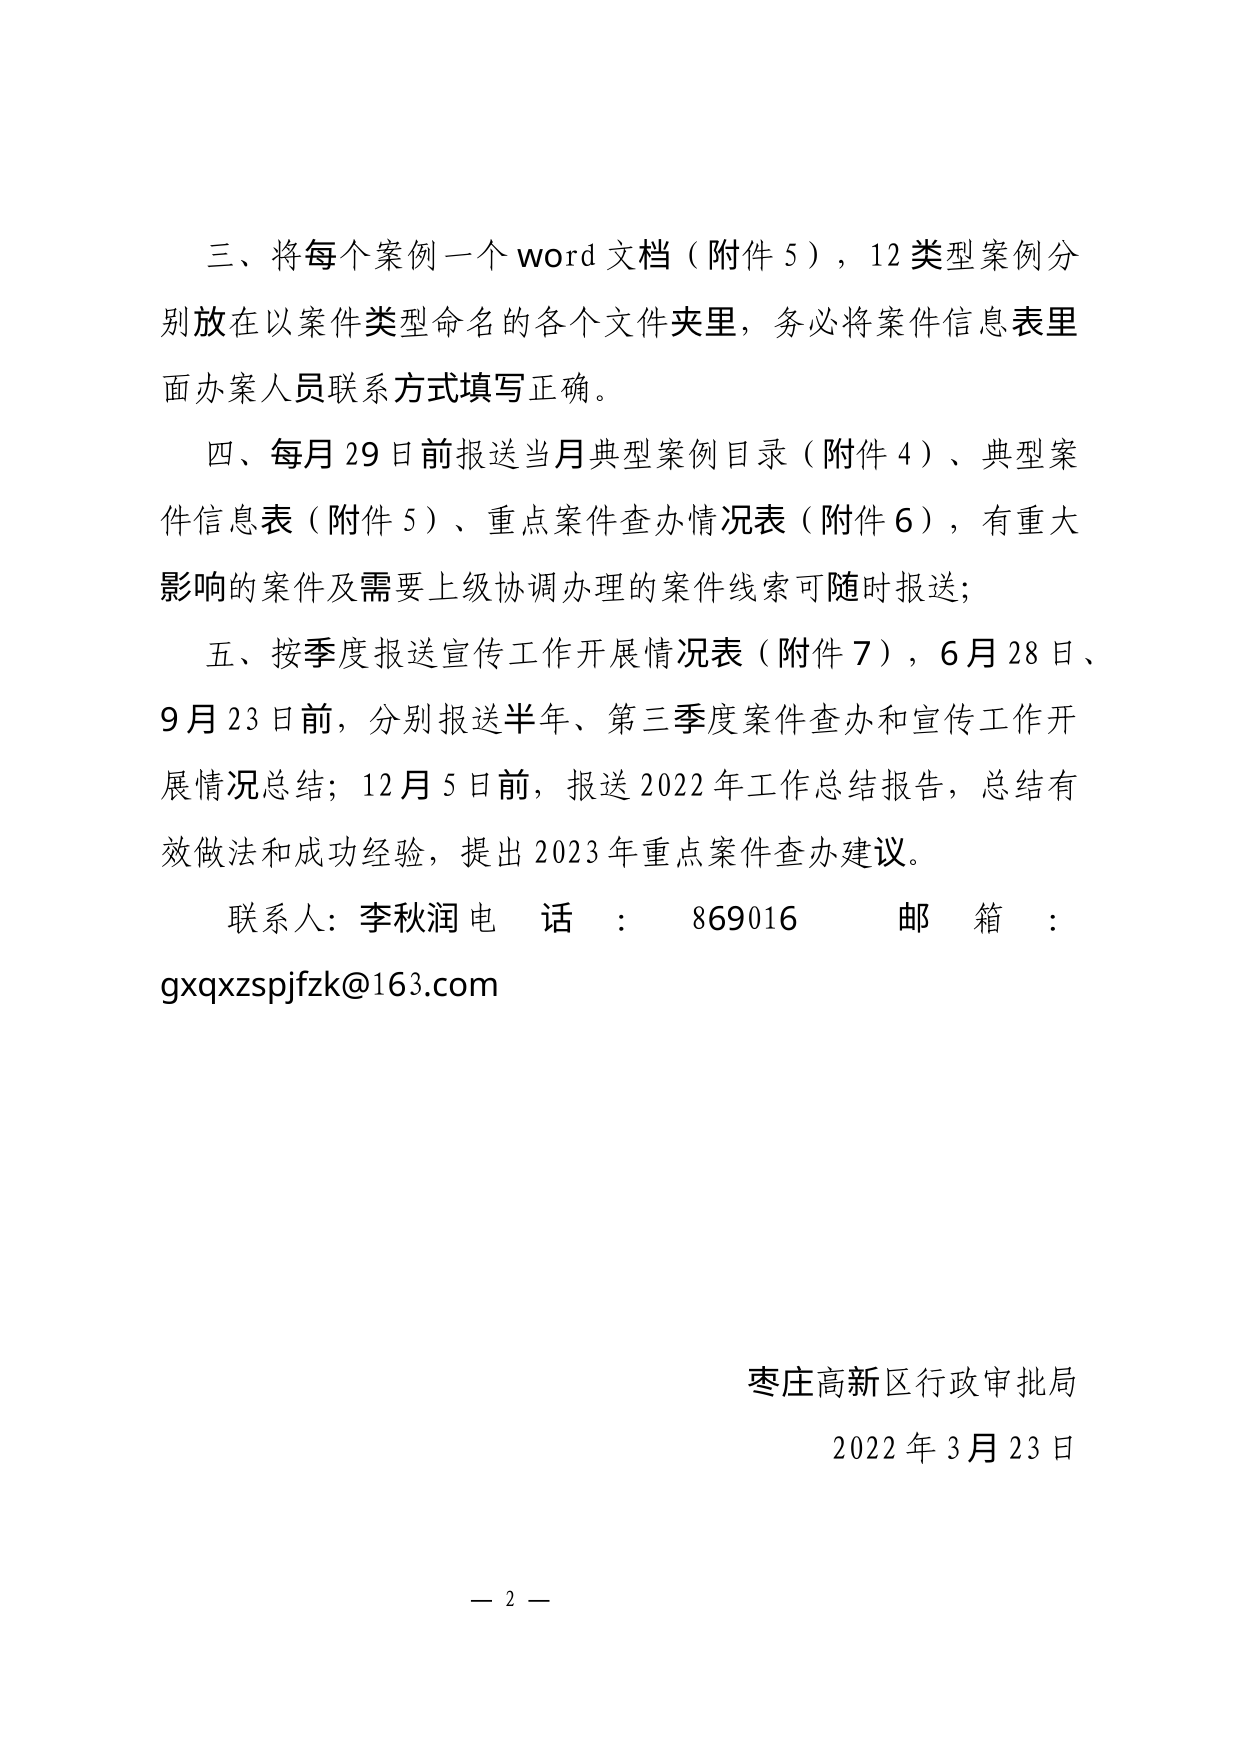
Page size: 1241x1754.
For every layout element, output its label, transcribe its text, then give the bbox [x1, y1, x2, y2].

list 按季度报送宣传工作开展情况表（附件7），6月28日、9月23日前，分别报送半年、第三季度案件查办和宣传工作开展情况总结；12月5日前，报送2022年工作总结报告，总结有效做法和成功经验，提出2023年重点案件查办建议。 [159, 618, 1081, 883]
list 联系人：李秋润 电话：869016 邮箱：gxqxzspjfzk@163.com [159, 883, 1081, 1015]
list 每月29日前报送当月典型案例目录（附件4）、典型案件信息表（附件5）、重点案件查办情况表（附件6），有重大影响的案件及需要上级协调办理的案件线索可随时报送； [159, 419, 1081, 618]
text 2022年3月23日 [159, 1413, 1081, 1479]
list 将每个案例一个word文档（附件5），12类型案例分别放在以案件类型命名的各个文件夹里，务必将案件信息表里面办案人员联系方式填写正确。 [159, 220, 1081, 419]
text 枣庄高新区行政审批局 [159, 1347, 1081, 1413]
